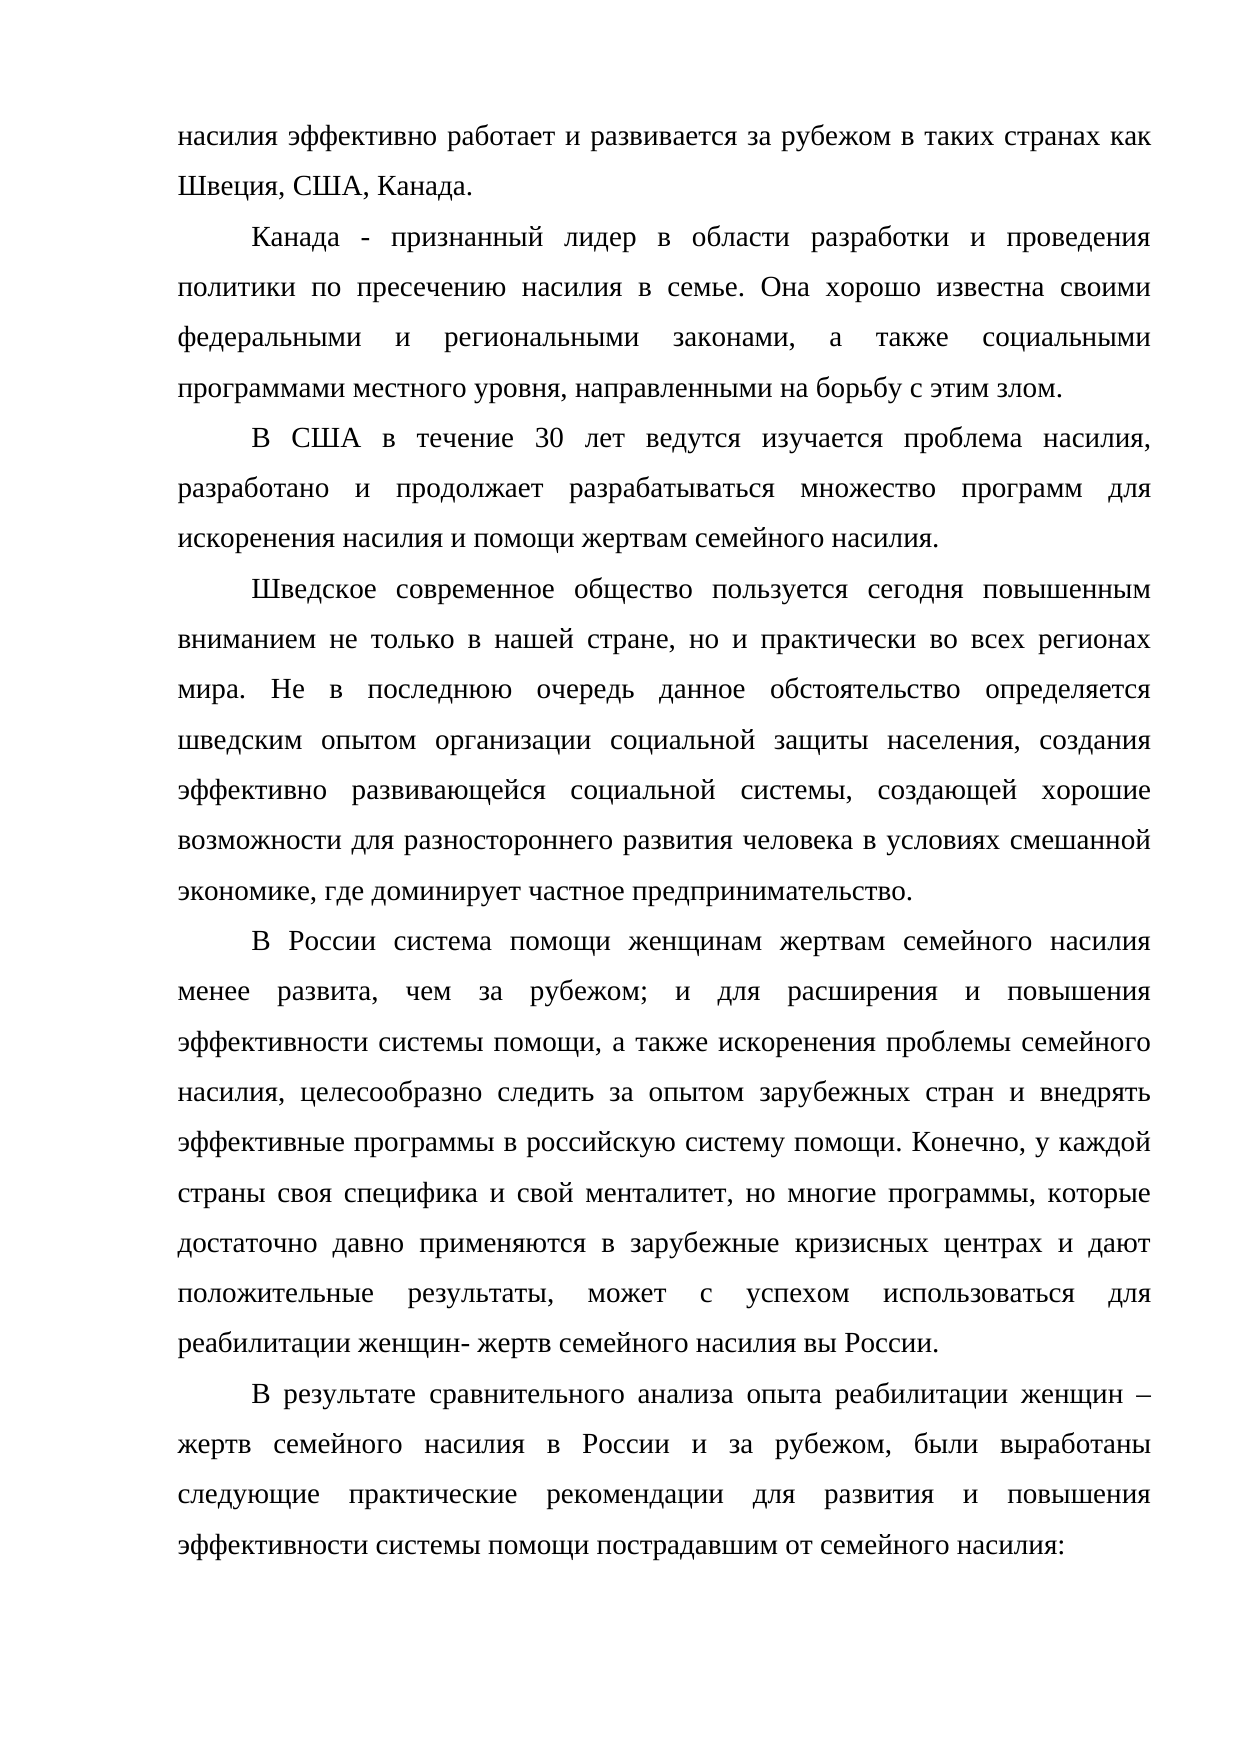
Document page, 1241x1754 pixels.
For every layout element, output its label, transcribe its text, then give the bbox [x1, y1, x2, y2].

text Канада - признанный лидер в области разработки и проведения политики по пресечению насилия в семье. Она хорошо известна своими федеральными и региональными законами, а также социальными программами местного уровня, направленными на борьбу с этим злом. [177, 219, 1152, 403]
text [177, 118, 1152, 202]
text В США в течение 30 лет ведутся изучается проблема насилия, разработано и продолжает разрабатываться множество программ для искоренения насилия и помощи жертвам семейного насилия. [177, 420, 1152, 554]
text В результате сравнительного анализа опыта реабилитации женщин – жертв семейного насилия в России и за рубежом, были выработаны следующие практические рекомендации для развития и повышения эффективности системы помощи пострадавшим от семейного насилия: [177, 1376, 1152, 1560]
text Шведское современное общество пользуется сегодня повышенным вниманием не только в нашей стране, но и практически во всех регионах мира. Не в последнюю очередь данное обстоятельство определяется шведским опытом организации социальной защиты населения, создания эффективно развивающейся социальной системы, создающей хорошие возможности для разностороннего развития человека в условиях смешанной экономике, где доминирует частное предпринимательство. [177, 571, 1152, 906]
text В России система помощи женщинам жертвам семейного насилия менее развита, чем за рубежом; и для расширения и повышения эффективности системы помощи, а также искоренения проблемы семейного насилия, целесообразно следить за опытом зарубежных стран и внедрять эффективные программы в российскую систему помощи. Конечно, у каждой страны своя специфика и свой менталитет, но многие программы, которые достаточно давно применяются в зарубежные кризисных центрах и дают положительные результаты, может с успехом использоваться для реабилитации женщин- жертв семейного насилия вы России. [177, 923, 1152, 1359]
